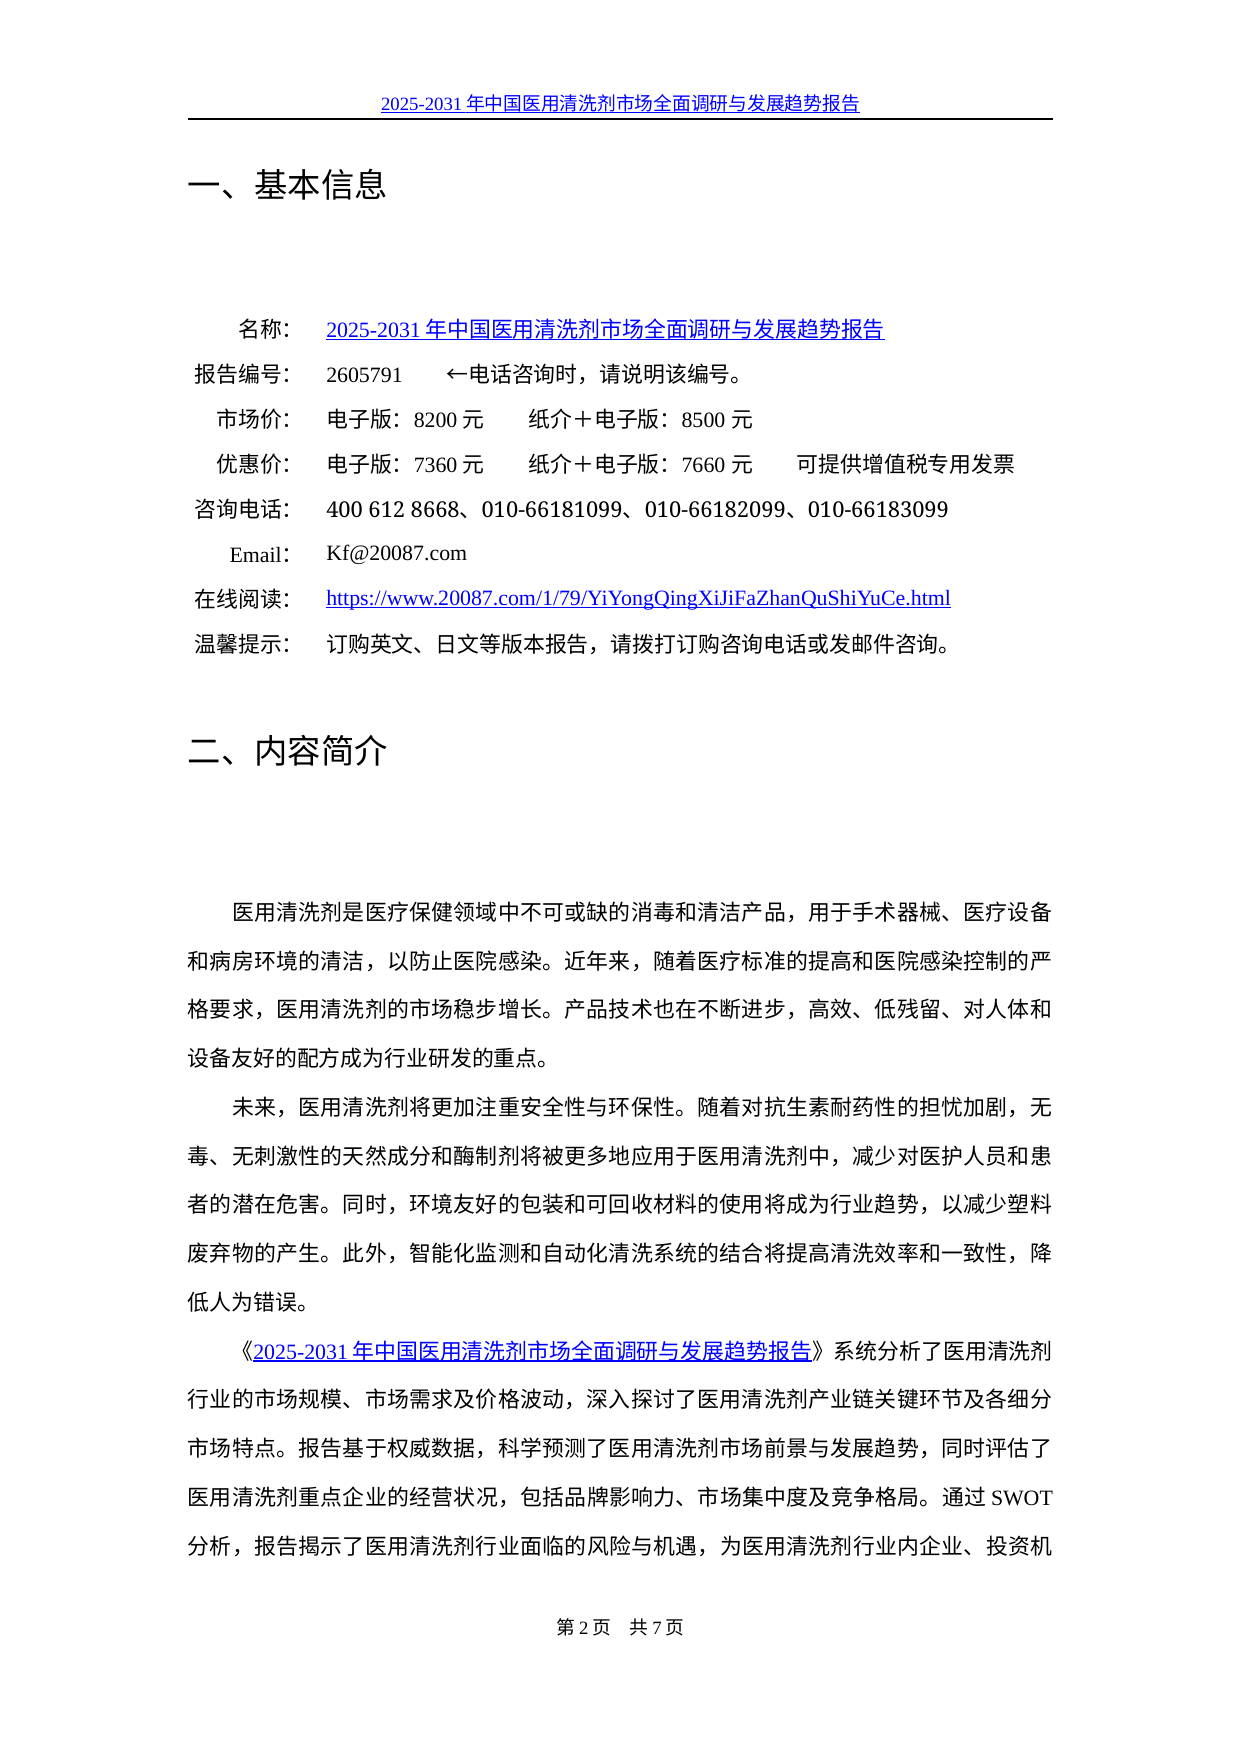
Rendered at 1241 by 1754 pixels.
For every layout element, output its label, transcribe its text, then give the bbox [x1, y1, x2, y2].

table_cell 优惠价： [167, 447, 315, 492]
table_header 2025-2031年中国医用清洗剂市场全面调研与发展趋势报告 [315, 312, 1073, 357]
table_cell 电子版：8200 元 纸介＋电子版：8500 元 [315, 402, 1073, 447]
title 一、基本信息 [187, 150, 1053, 215]
table_cell Kf@20087.com [315, 537, 1073, 582]
table_cell [315, 582, 1073, 627]
table_cell Email： [167, 537, 315, 582]
table_cell 2605791 ←电话咨询时，请说明该编号。 [315, 357, 1073, 402]
table_cell 市场价： [167, 402, 315, 447]
table_cell 400 612 8668、010-66181099、010-66182099、010-66183099 [315, 492, 1073, 537]
title 二、内容简介 [187, 717, 1053, 782]
table_cell 咨询电话： [167, 492, 315, 537]
table_cell 温馨提示： [167, 627, 315, 672]
table_cell 订购英文、日文等版本报告，请拨打订购咨询电话或发邮件咨询。 [315, 627, 1073, 672]
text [187, 894, 1053, 1561]
table_cell 报告编号： [167, 357, 315, 402]
table_cell 电子版：7360 元 纸介＋电子版：7660 元 可提供增值税专用发票 [315, 447, 1073, 492]
table_cell 在线阅读： [167, 582, 315, 627]
table_header 名称： [167, 312, 315, 357]
